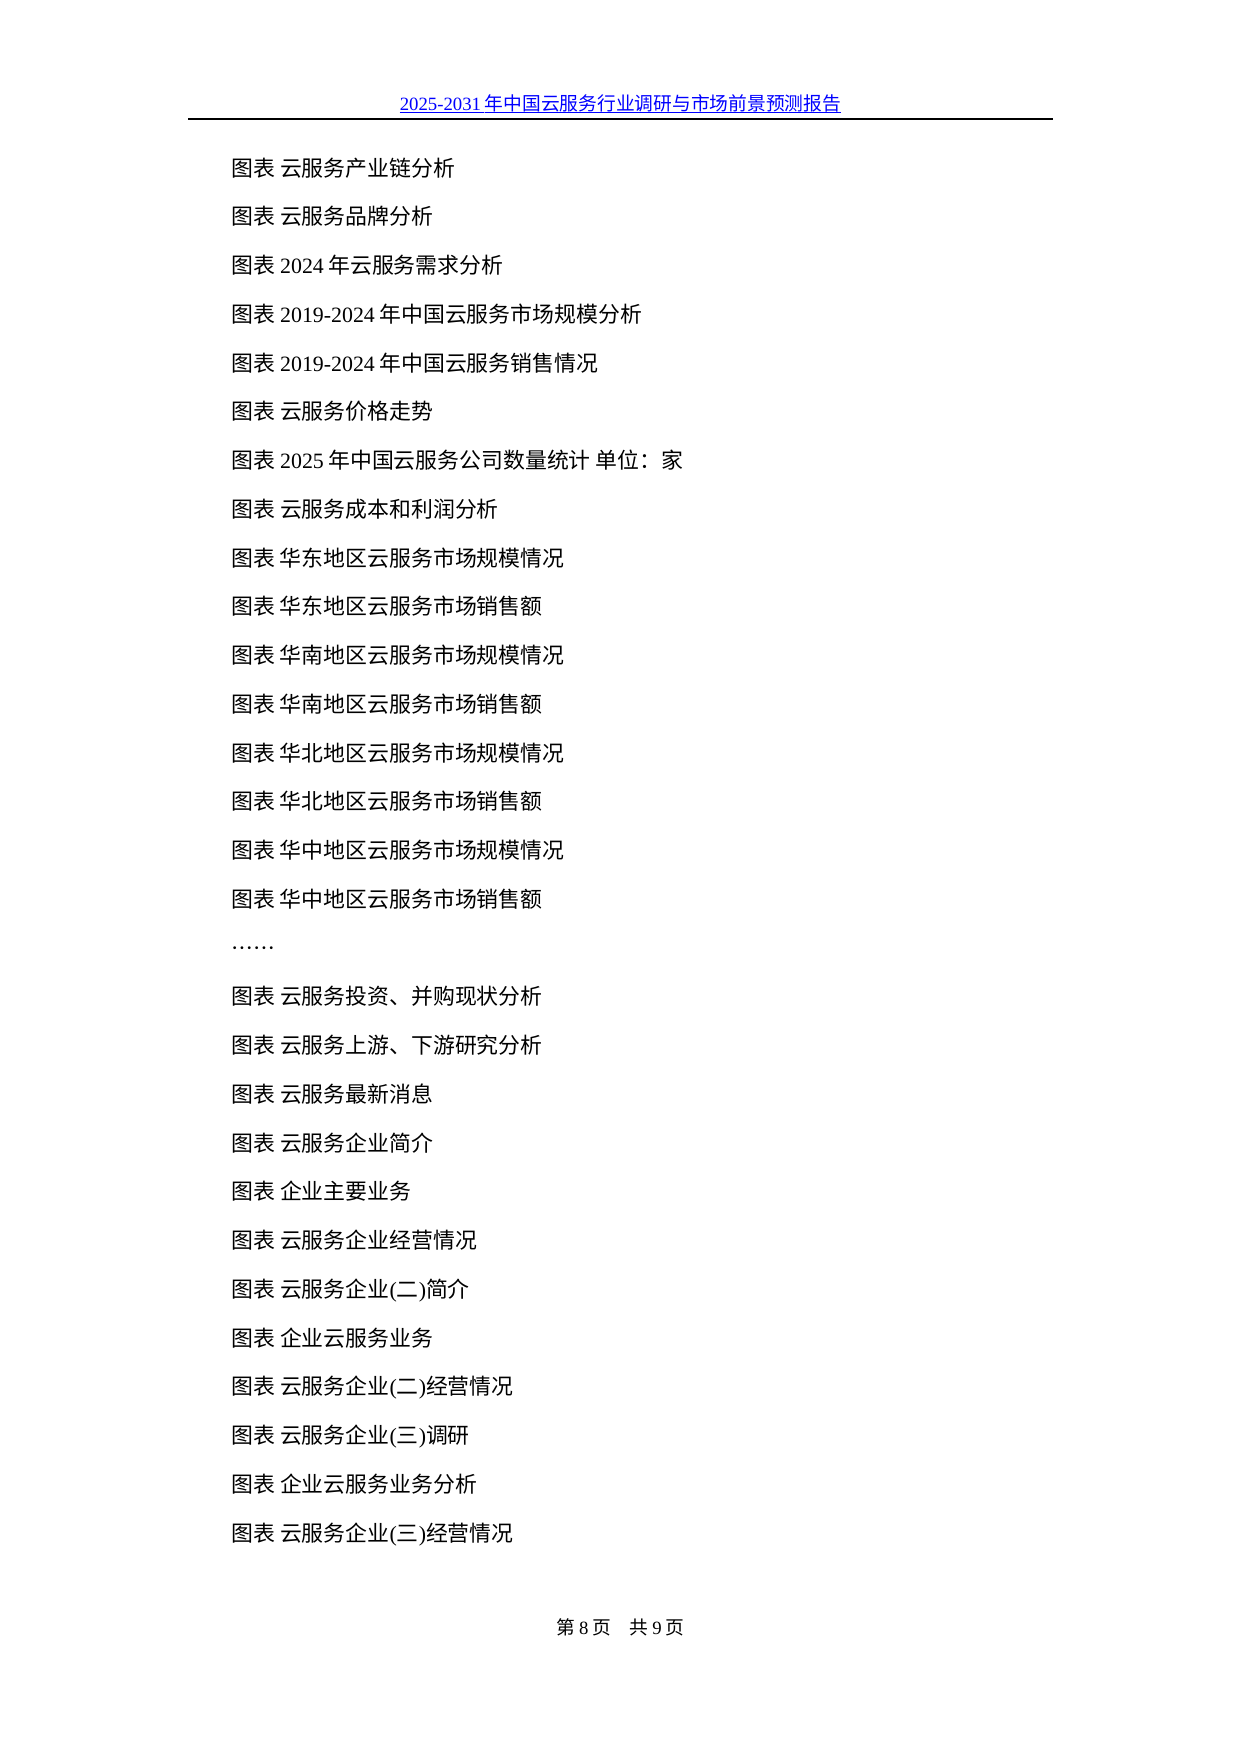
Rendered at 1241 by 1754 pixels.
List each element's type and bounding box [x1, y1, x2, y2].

text [187, 150, 1053, 1548]
